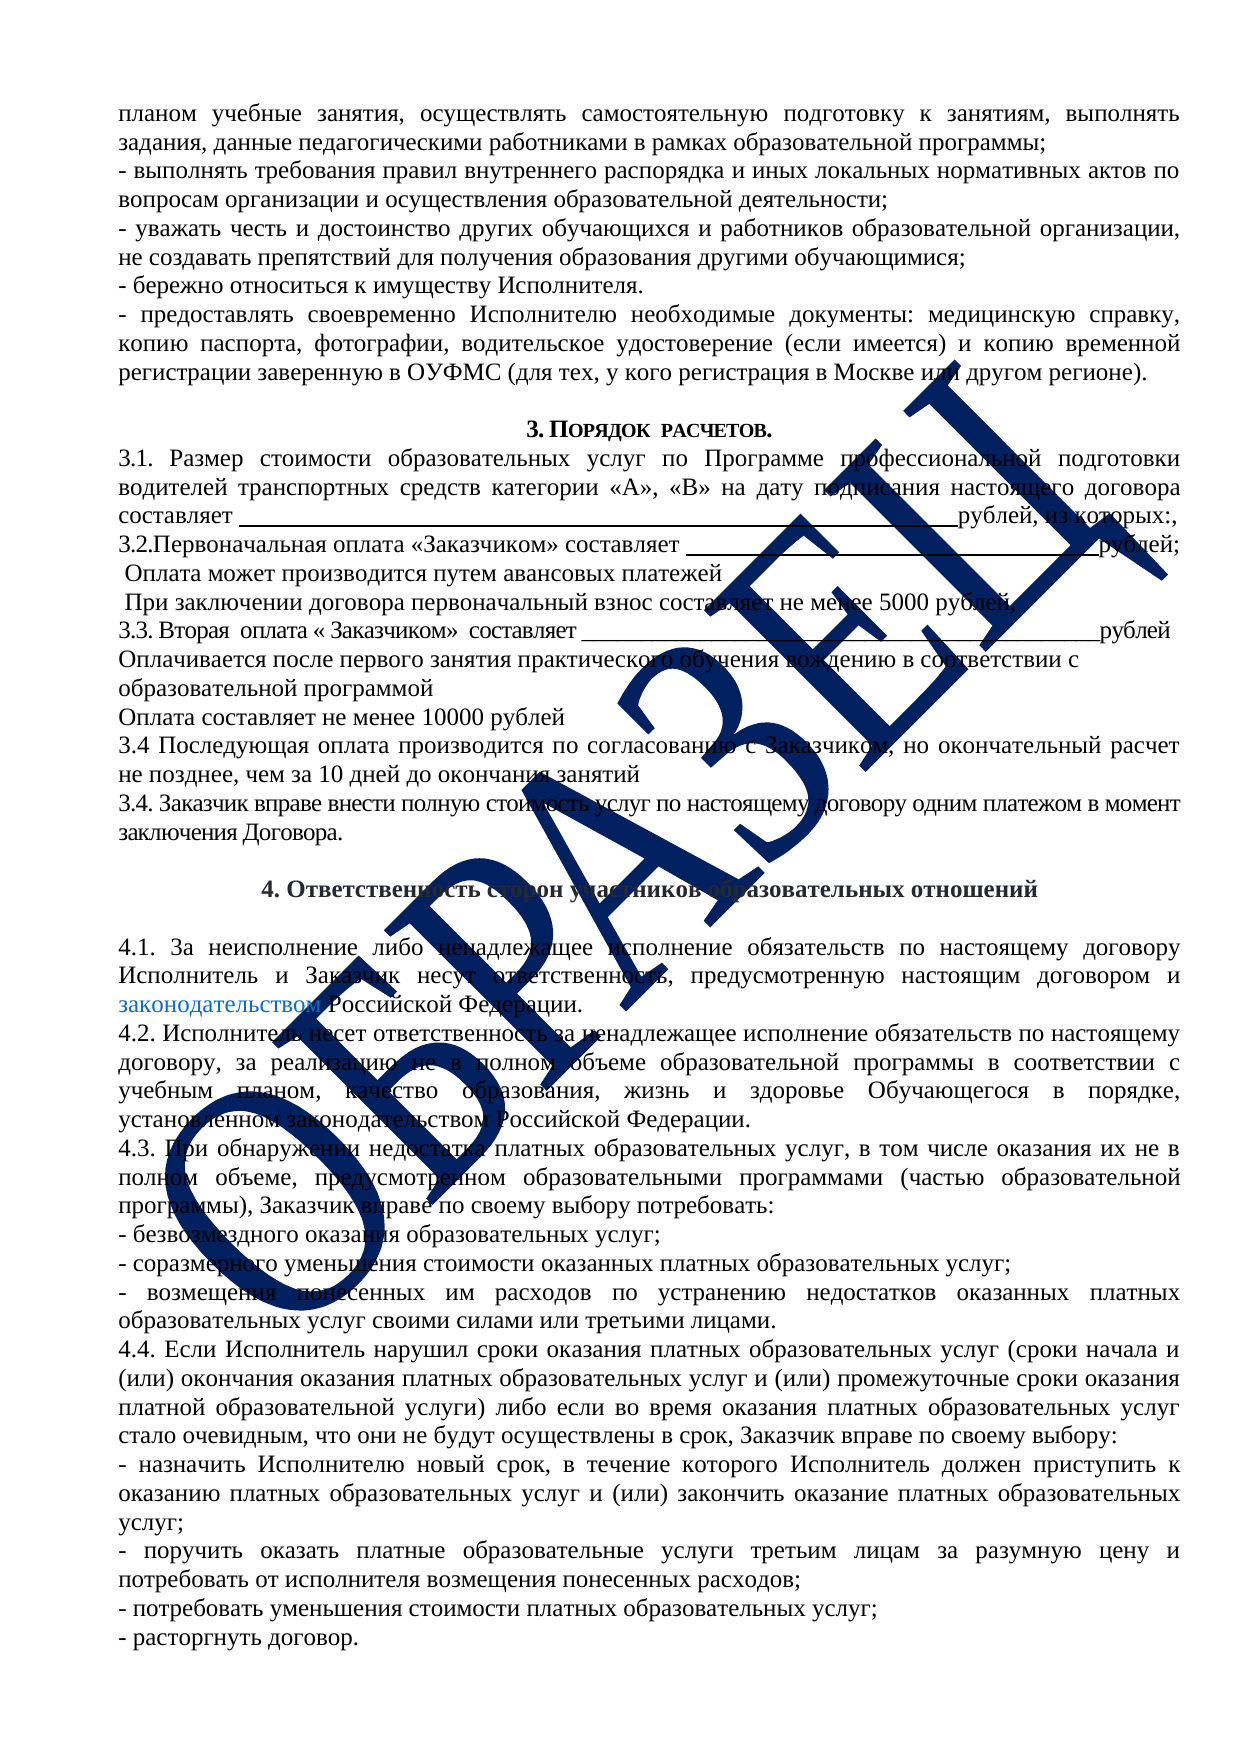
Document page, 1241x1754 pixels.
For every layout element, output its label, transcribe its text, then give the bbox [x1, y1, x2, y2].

text 3.2.Первоначальная оплата «Заказчиком» составляет рублей; [118, 529, 1181, 558]
text 4.3. При обнаружении недостатка платных образовательных услуг, в том числе оказания их не в полном объеме, предусмотренном образовательными программами (частью образовательной программы), Заказчик вправе по своему выбору потребовать: [118, 1133, 1181, 1219]
text - потребовать уменьшения стоимости платных образовательных услуг; [118, 1593, 1181, 1622]
text - выполнять требования правил внутреннего распорядка и иных локальных нормативных актов по вопросам организации и осуществления образовательной деятельности; [118, 155, 1181, 213]
text 3.3. Вторая оплата « Заказчиком» составляет ____________________________________________рублей [118, 615, 1181, 644]
text - уважать честь и достоинство других обучающихся и работников образовательной организации, не создавать препятствий для получения образования другими обучающимися; [118, 213, 1181, 270]
text - поручить оказать платные образовательные услуги третьим лицам за разумную цену и потребовать от исполнителя возмещения понесенных расходов; [118, 1535, 1181, 1593]
text 4.1. 3а неисполнение либо ненадлежащее исполнение обязательств по настоящему договору Исполнитель и Заказчик несут ответственность, предусмотренную настоящим договором и законодательством Российской Федерации. [118, 932, 1181, 1018]
text - безвозмездного оказания образовательных услуг; [118, 1219, 1181, 1248]
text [118, 98, 1181, 155]
text - бережно относиться к имуществу Исполнителя. [118, 270, 1181, 299]
text Оплата составляет не менее 10000 рублей [118, 702, 1181, 730]
text 4.4. Если Исполнитель нарушил сроки оказания платных образовательных услуг (сроки начала и (или) окончания оказания платных образовательных услуг и (или) промежуточные сроки оказания платной образовательной услуги) либо если во время оказания платных образовательных услуг стало очевидным, что они не будут осуществлены в срок, Заказчик вправе по своему выбору: [118, 1334, 1181, 1449]
text Оплата может производится путем авансовых платежей [118, 558, 1181, 587]
text 3.4. Заказчик вправе внести полную стоимость услуг по настоящему договору одним платежом в момент заключения Договора. [118, 788, 1181, 845]
text Оплачивается после первого занятия практического обучения вождению в соответствии с образовательной программой [118, 644, 1181, 702]
text - предоставлять своевременно Исполнителю необходимые документы: медицинскую справку, копию паспорта, фотографии, водительское удостоверение (если имеется) и копию временной регистрации заверенную в ОУФМС (для тех, у кого регистрация в Москве или другом регионе). [118, 299, 1181, 385]
text 3. Порядок расчетов. [118, 414, 1181, 443]
text - расторгнуть договор. [118, 1622, 1181, 1650]
text 4.2. Исполнитель несет ответственность за ненадлежащее исполнение обязательств по настоящему договору, за реализацию не в полном объеме образовательной программы в соответствии с учебным планом, качество образования, жизнь и здоровье Обучающегося в порядке, установленном законодательством Российской Федерации. [118, 1018, 1181, 1133]
text - возмещения понесенных им расходов по устранению недостатков оказанных платных образовательных услуг своими силами или третьими лицами. [118, 1277, 1181, 1334]
text - назначить Исполнителю новый срок, в течение которого Исполнитель должен приступить к оказанию платных образовательных услуг и (или) закончить оказание платных образовательных услуг; [118, 1449, 1181, 1535]
text 3.1. Размер стоимости образовательных услуг по Программе профессиональной подготовки водителей транспортных средств категории «А», «В» на дату подписания настоящего договора составляет рублей, из которых:, [118, 443, 1181, 529]
text - соразмерного уменьшения стоимости оказанных платных образовательных услуг; [118, 1248, 1181, 1277]
text При заключении договора первоначальный взнос составляет не менее 5000 рублей, [118, 587, 1181, 615]
subtitle 4. Ответственность сторон участников образовательных отношений [118, 874, 1181, 903]
text 3.4 Последующая оплата производится по согласованию с Заказчиком, но окончательный расчет не позднее, чем за 10 дней до окончания занятий [118, 730, 1181, 788]
